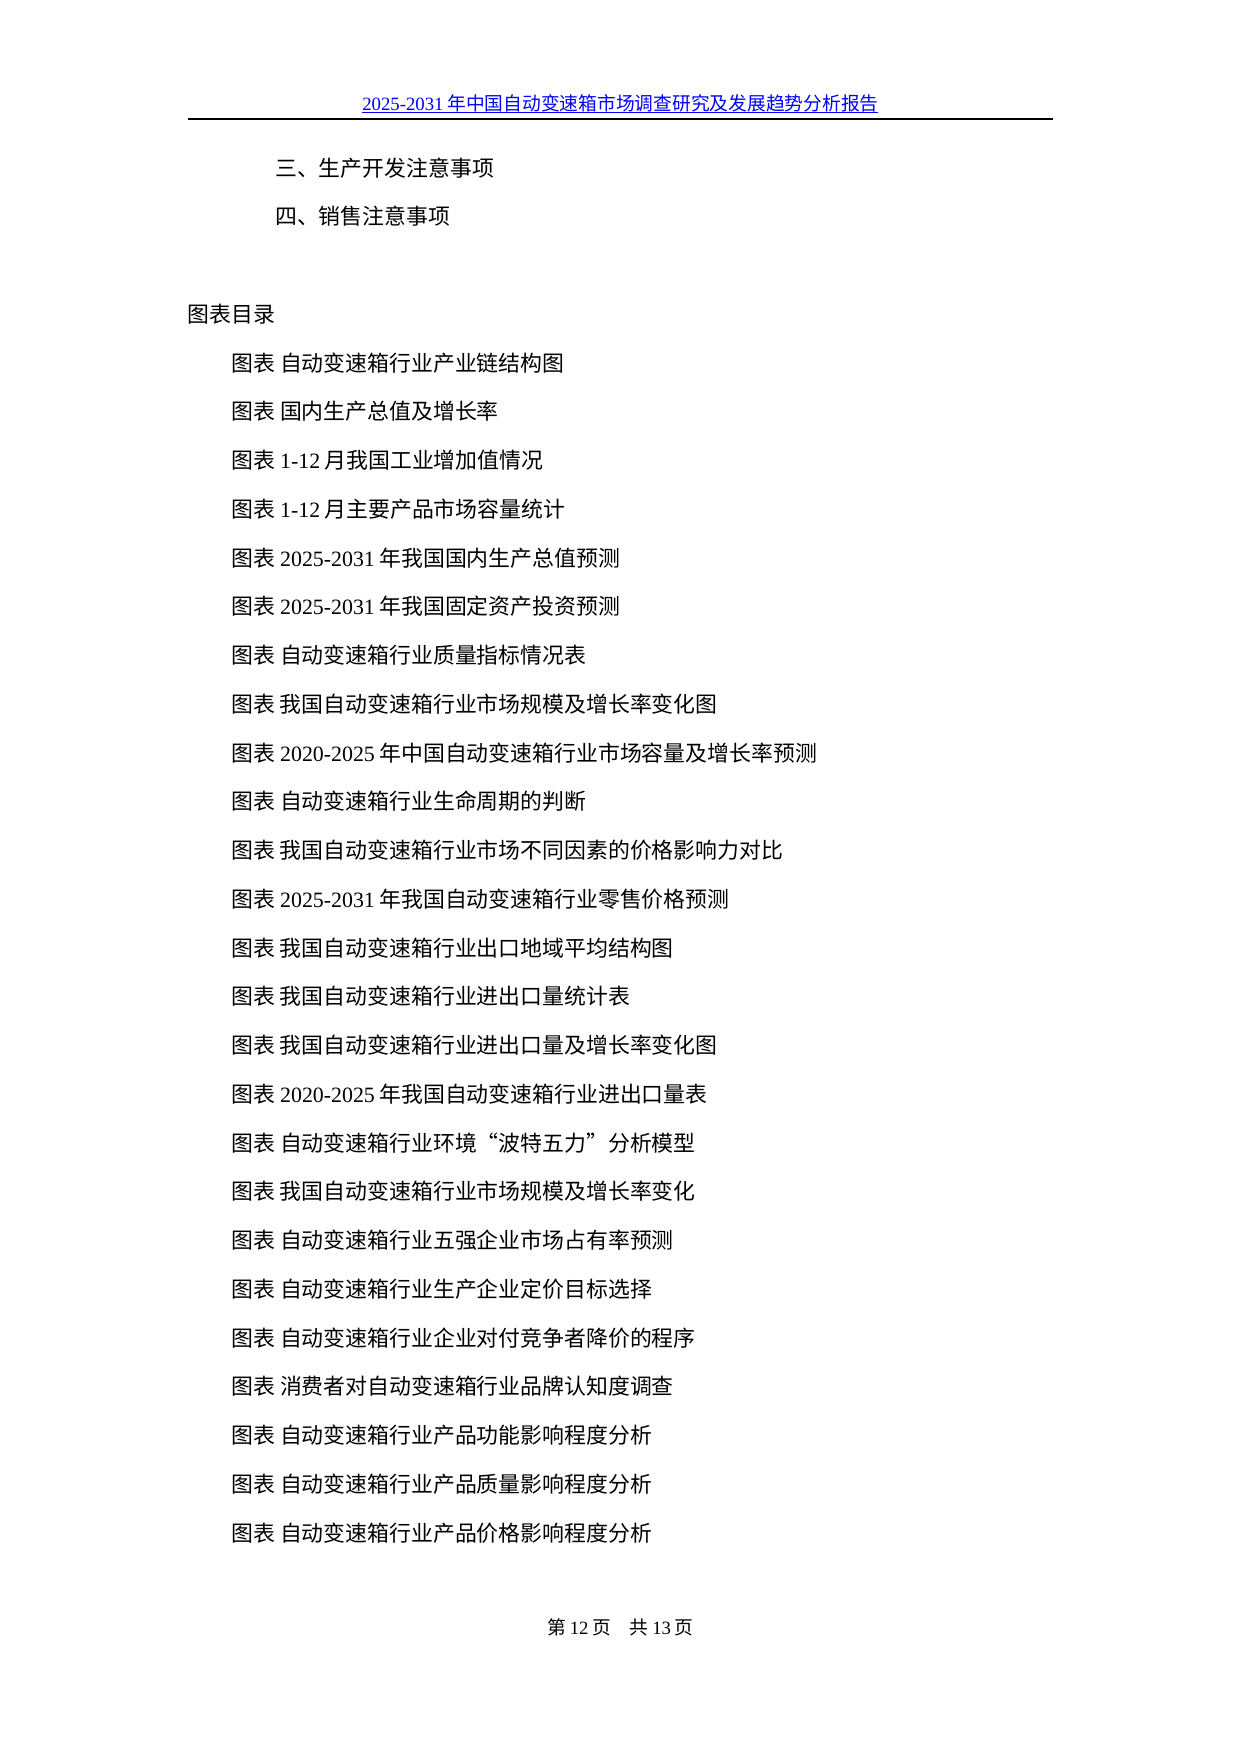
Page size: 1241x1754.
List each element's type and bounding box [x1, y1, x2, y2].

text [187, 150, 1053, 1548]
